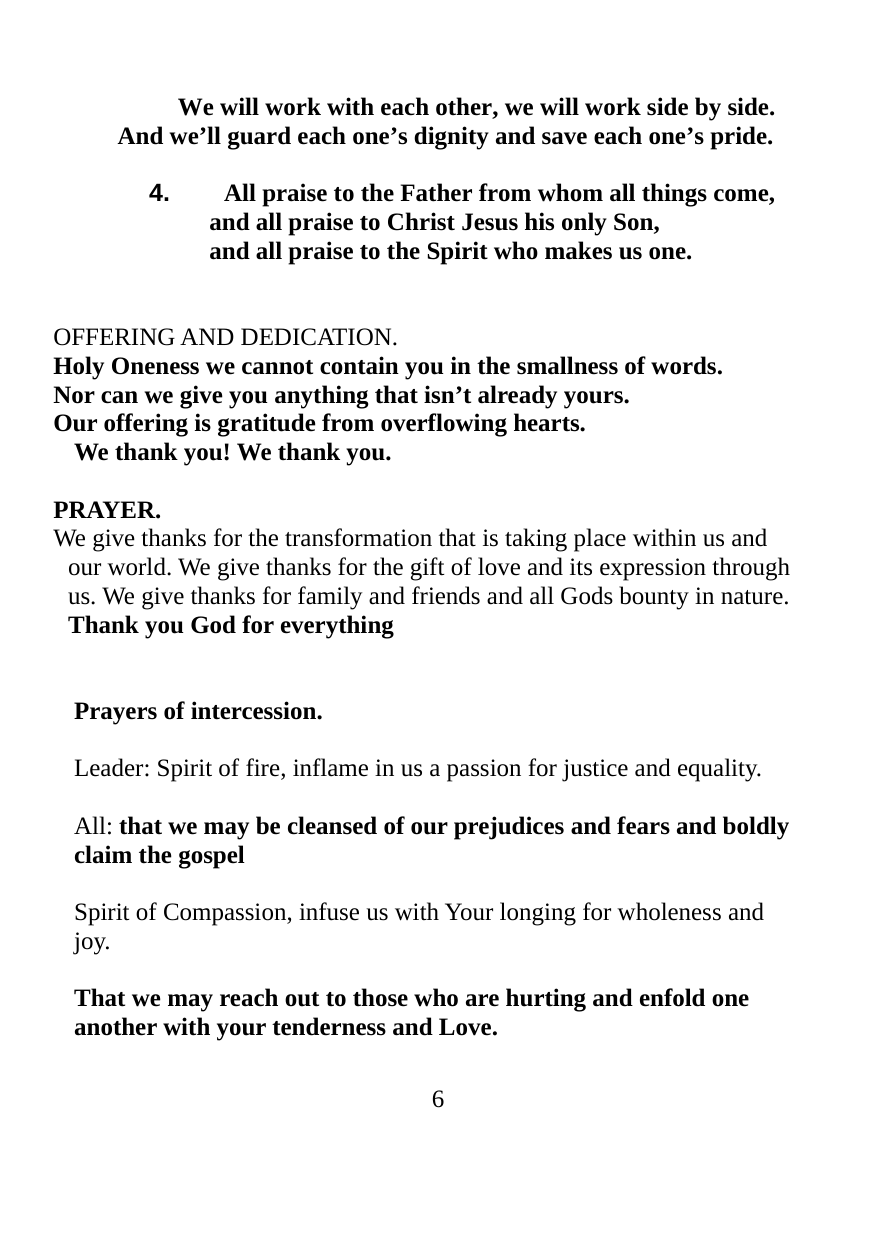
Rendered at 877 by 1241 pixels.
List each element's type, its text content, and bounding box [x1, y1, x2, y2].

list All praise to the Father from whom all things come, [149, 178, 802, 207]
text Nor can we give you anything that isn’t already yours. [53, 380, 802, 408]
text Leader: Spirit of fire, inflame in us a passion for justice and equality. [74, 753, 802, 782]
text We give thanks for the transformation that is taking place within us and our world. We give thanks for the gift of love and its expression through us. We give thanks for family and friends and all Gods bounty in nature. Thank you God for everything [53, 523, 802, 638]
text We will work with each other, we will work side by side. [117, 92, 802, 121]
text Our offering is gratitude from overflowing hearts. [53, 408, 802, 437]
text And we’ll guard each one’s dignity and save each one’s pride. [117, 121, 802, 150]
text and all praise to the Spirit who makes us one. [209, 236, 802, 265]
text We thank you! We thank you. [74, 437, 802, 466]
text Prayers of intercession. [74, 696, 802, 725]
text Holy Oneness we cannot contain you in the smallness of words. [53, 351, 802, 380]
text Spirit of Compassion, infuse us with Your longing for wholeness and joy. [74, 897, 802, 955]
text All: that we may be cleansed of our prejudices and fears and boldly claim the gospel [74, 811, 802, 868]
text OFFERING AND DEDICATION. [53, 322, 802, 351]
text and all praise to Christ Jesus his only Son, [209, 207, 802, 236]
text PRAYER. [53, 495, 802, 523]
text That we may reach out to those who are hurting and enfold one another with your tenderness and Love. [74, 983, 802, 1041]
